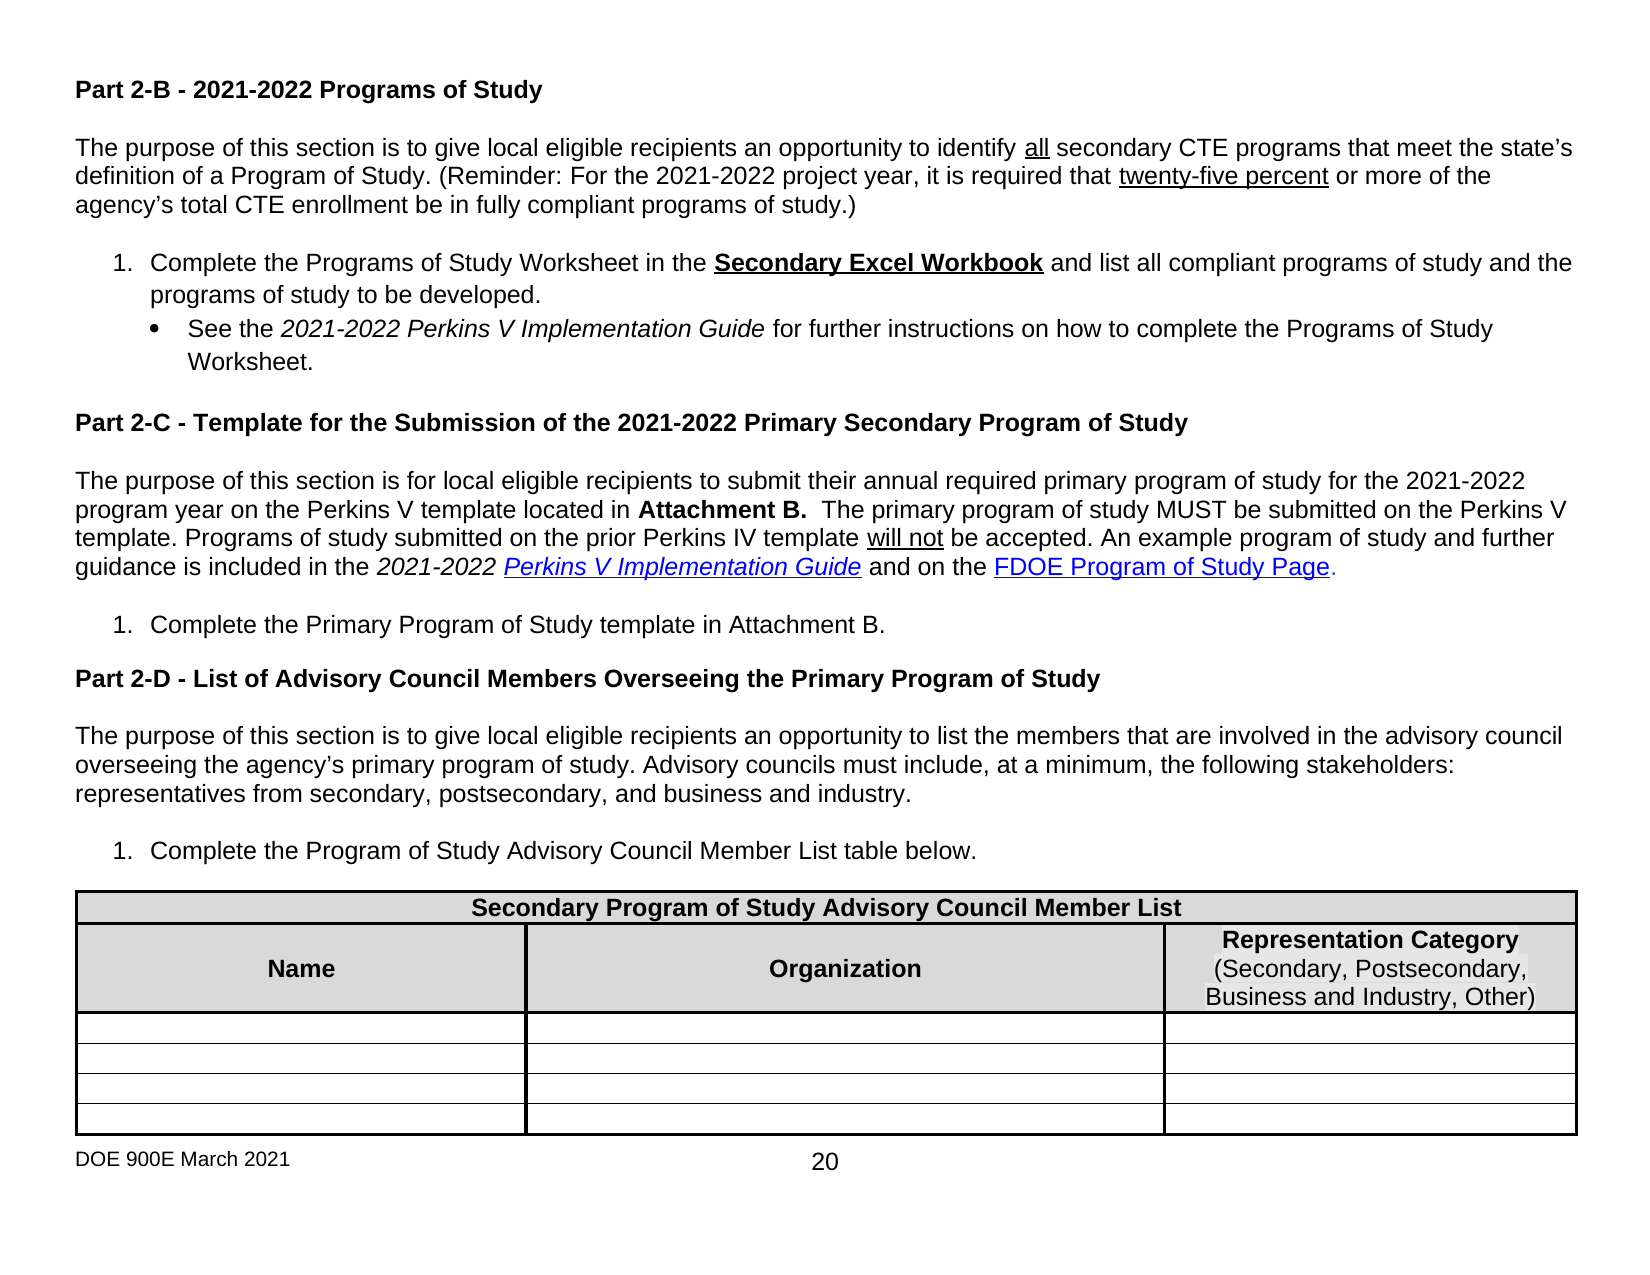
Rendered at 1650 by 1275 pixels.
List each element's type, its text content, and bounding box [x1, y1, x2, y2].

table_cell [78, 1074, 524, 1103]
table_cell [528, 1014, 1163, 1043]
table_cell [1166, 1104, 1575, 1132]
text The purpose of this section is for local eligible recipients to submit their annual required primary program of study for the 2021-2022 program year on the Perkins V template located in Attachment B. The primary program of study MUST be submitted on the Perkins V template. Programs of study submitted on the prior Perkins IV template will not be accepted. An example program of study and further guidance is included in the 2021-2022 Perkins V Implementation Guide and on the FDOE Program of Study Page. [75, 466, 1575, 581]
table_cell [528, 1044, 1163, 1073]
table_header Secondary Program of Study Advisory Council Member List [78, 893, 1575, 922]
table_cell [78, 1014, 524, 1043]
text Part 2-D - List of Advisory Council Members Overseeing the Primary Program of Study [75, 663, 1575, 692]
table_cell [528, 1074, 1163, 1103]
list Complete the Primary Program of Study template in Attachment B. [112, 610, 1575, 638]
table_cell [528, 1104, 1163, 1132]
table_cell [1166, 1074, 1575, 1103]
text Part 2-C - Template for the Submission of the 2021-2022 Primary Secondary Program of Study [75, 380, 1575, 437]
table_cell Organization [528, 925, 1163, 1011]
text The purpose of this section is to give local eligible recipients an opportunity to list the members that are involved in the advisory council overseeing the agency’s primary program of study. Advisory councils must include, at a minimum, the following stakeholders: representatives from secondary, postsecondary, and business and industry. [75, 721, 1575, 807]
table_cell Representation Category (Secondary, Postsecondary, Business and Industry, Other) [1166, 925, 1575, 1011]
table_cell Name [78, 925, 524, 1011]
text Part 2-B - 2021-2022 Programs of Study [75, 75, 1575, 104]
list Complete the Program of Study Advisory Council Member List table below. [112, 836, 1575, 865]
table_cell [78, 1104, 524, 1132]
list See the 2021-2022 Perkins V Implementation Guide for further instructions on how to complete the Programs of Study Worksheet. [150, 313, 1575, 375]
table_cell [1166, 1044, 1575, 1073]
table_cell [78, 1044, 524, 1073]
table_cell [1166, 1014, 1575, 1043]
list Complete the Programs of Study Worksheet in the Secondary Excel Workbook and list all compliant programs of study and the programs of study to be developed. [112, 247, 1575, 309]
text The purpose of this section is to give local eligible recipients an opportunity to identify all secondary CTE programs that meet the state’s definition of a Program of Study. (Reminder: For the 2021-2022 project year, it is required that twenty-five percent or more of the agency’s total CTE enrollment be in fully compliant programs of study.) [75, 132, 1575, 219]
